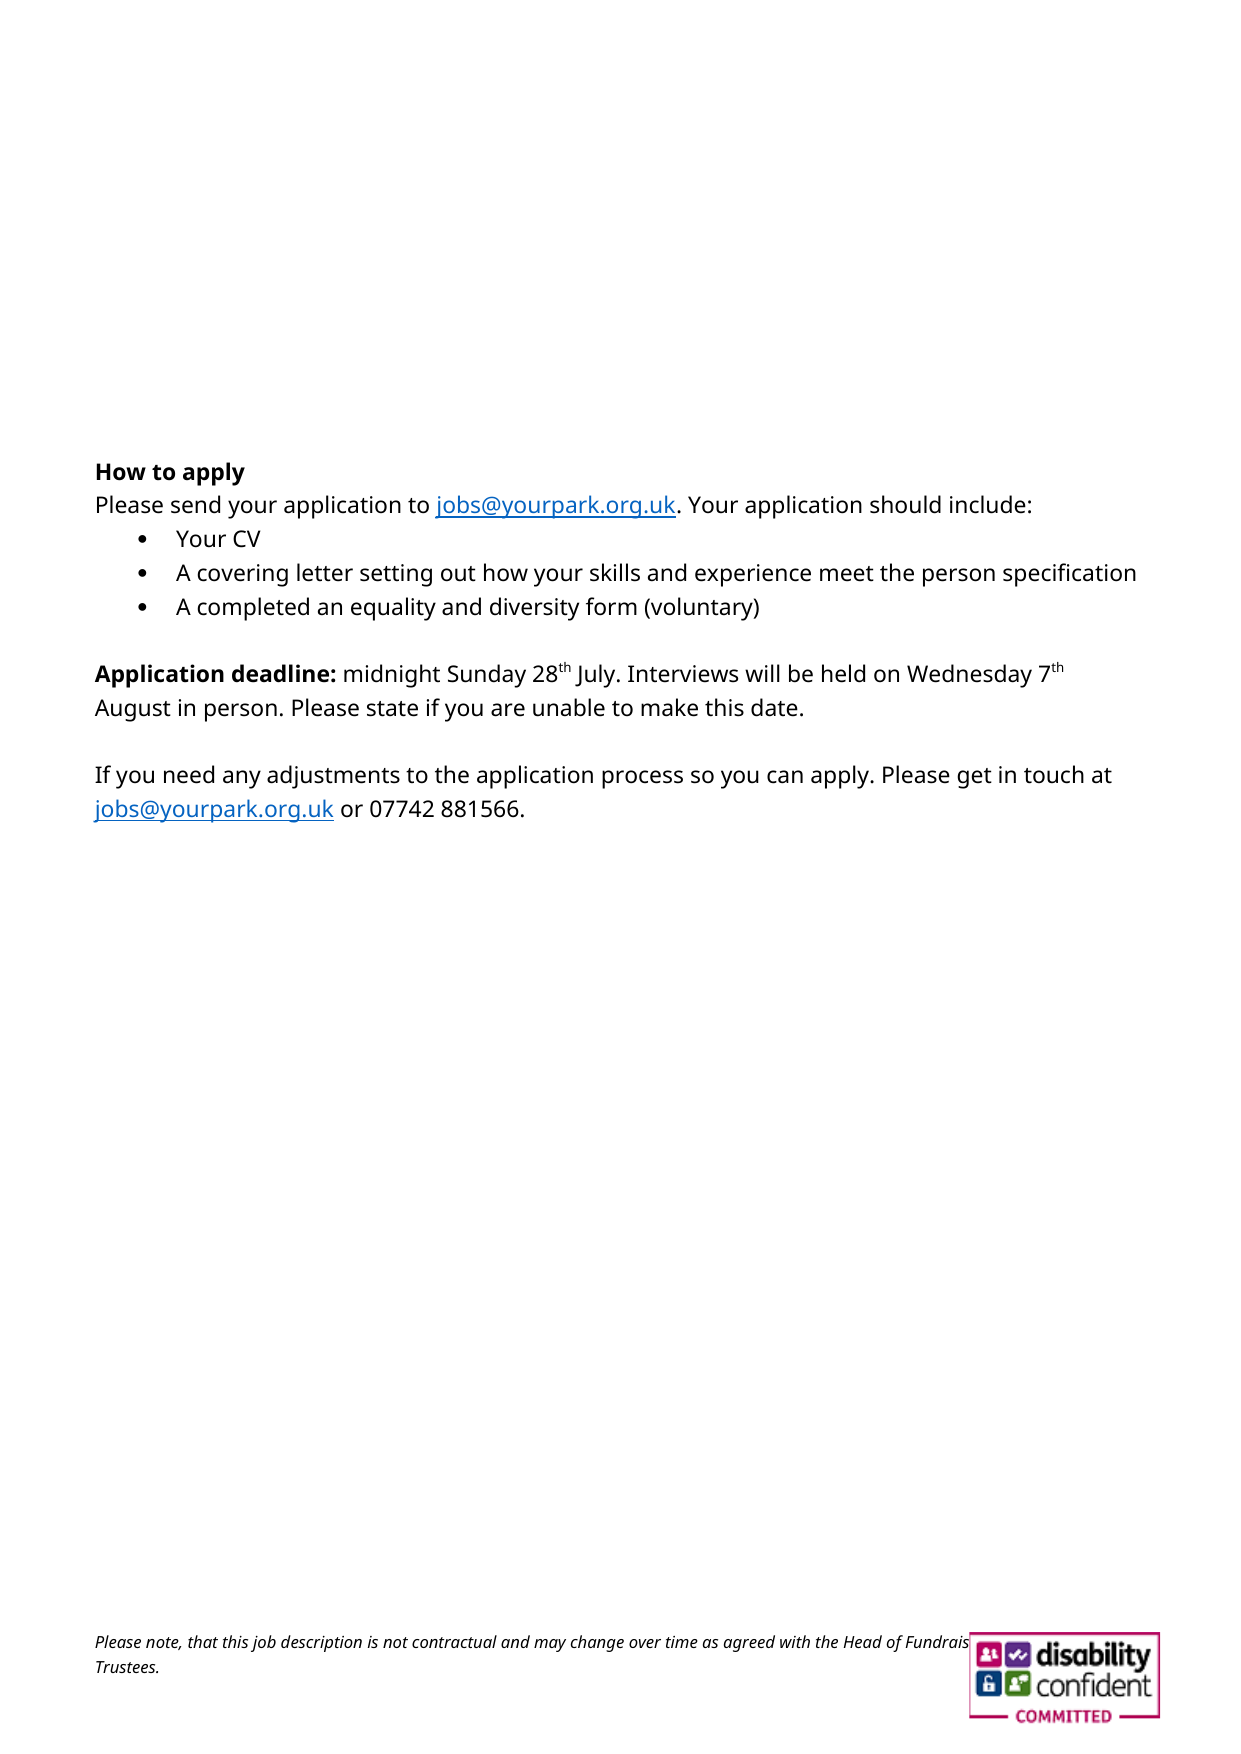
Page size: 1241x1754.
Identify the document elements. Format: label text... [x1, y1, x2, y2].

text Please send your application to jobs@yourpark.org.uk. Your application should include: [94, 489, 1146, 521]
text Application deadline: midnight Sunday 28th July. Interviews will be held on Wednesday 7th August in person. Please state if you are unable to make this date. [94, 658, 1146, 723]
list A covering letter setting out how your skills and experience meet the person specification [138, 557, 1146, 588]
picture [966, 1632, 1159, 1727]
text If you need any adjustments to the application process so you can apply. Please get in touch at jobs@yourpark.org.uk or 07742 881566. [94, 759, 1146, 824]
list Your CV [138, 523, 1146, 554]
list A completed an equality and diversity form (voluntary) [138, 591, 1146, 622]
text How to apply [94, 456, 1146, 487]
